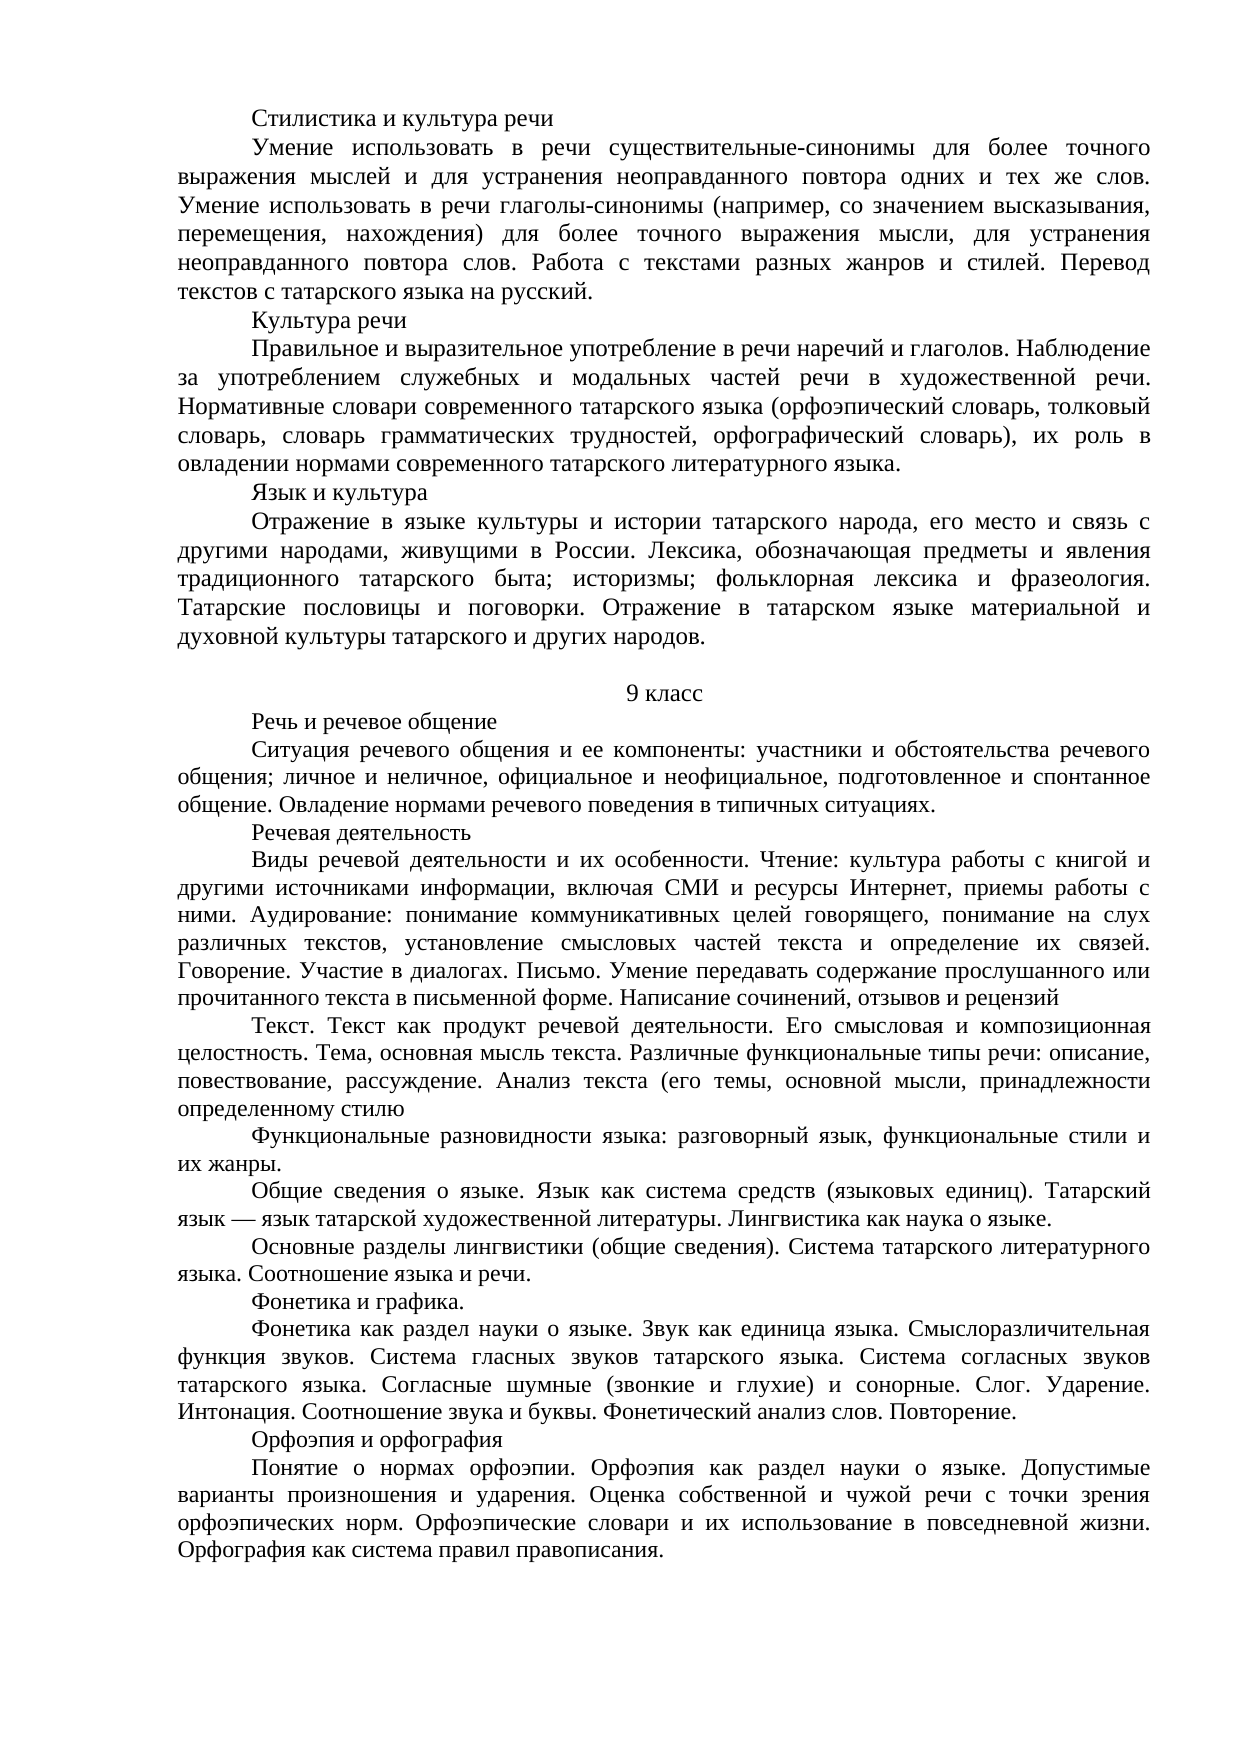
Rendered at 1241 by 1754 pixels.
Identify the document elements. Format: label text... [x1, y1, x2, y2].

text Фонетика и графика. [177, 1287, 1152, 1314]
text Речевая деятельность [177, 818, 1152, 845]
text Фонетика как раздел науки о языке. Звук как единица языка. Смыслоразличительная функция звуков. Система гласных звуков татарского языка. Система согласных звуков татарского языка. Согласные шумные (звонкие и глухие) и сонорные. Слог. Ударение. Интонация. Соотношение звука и буквы. Фонетический анализ слов. Повторение. [177, 1314, 1152, 1425]
text Орфоэпия и орфография [177, 1425, 1152, 1452]
text Отражение в языке культуры и истории татарского народа, его место и связь с другими народами, живущими в России. Лексика, обозначающая предметы и явления традиционного татарского быта; историзмы; фольклорная лексика и фразеология. Татарские пословицы и поговорки. Отражение в татарском языке материальной и духовной культуры татарского и других народов. [177, 506, 1152, 650]
text Стилистика и культура речи [177, 103, 1152, 132]
text Общие сведения о языке. Язык как система средств (языковых единиц). Татарский язык — язык татарской художественной литературы. Лингвистика как наука о языке. [177, 1176, 1152, 1232]
text Виды речевой деятельности и их особенности. Чтение: культура работы с книгой и другими источниками информации, включая СМИ и ресурсы Интернет, приемы работы с ними. Аудирование: понимание коммуникативных целей говорящего, понимание на слух различных текстов, установление смысловых частей текста и определение их связей. Говорение. Участие в диалогах. Письмо. Умение передавать содержание прослушанного или прочитанного текста в письменной форме. Написание сочинений, отзывов и рецензий [177, 845, 1152, 1011]
text Язык и культура [177, 477, 1152, 506]
text Текст. Текст как продукт речевой деятельности. Его смысловая и композиционная целостность. Тема, основная мысль текста. Различные функциональные типы речи: описание, повествование, рассуждение. Анализ текста (его темы, основной мысли, принадлежности определенному стилю [177, 1011, 1152, 1121]
text Ситуация речевого общения и ее компоненты: участники и обстоятельства речевого общения; личное и неличное, официальное и неофициальное, подготовленное и спонтанное общение. Овладение нормами речевого поведения в типичных ситуациях. [177, 735, 1152, 818]
text Понятие о нормах орфоэпии. Орфоэпия как раздел науки о языке. Допустимые варианты произношения и ударения. Оценка собственной и чужой речи с точки зрения орфоэпических норм. Орфоэпические словари и их использование в повседневной жизни. Орфография как система правил правописания. [177, 1452, 1152, 1563]
text Правильное и выразительное употребление в речи наречий и глаголов. Наблюдение за употреблением служебных и модальных частей речи в художественной речи. Нормативные словари современного татарского языка (орфоэпический словарь, толковый словарь, словарь грамматических трудностей, орфографический словарь), их роль в овладении нормами современного татарского литературного языка. [177, 333, 1152, 477]
text 9 класс [177, 678, 1152, 707]
text Функциональные разновидности языка: разговорный язык, функциональные стили и их жанры. [177, 1121, 1152, 1176]
text Культура речи [177, 305, 1152, 333]
text Основные разделы лингвистики (общие сведения). Система татарского литературного языка. Соотношение языка и речи. [177, 1232, 1152, 1287]
text Умение использовать в речи существительные-синонимы для более точного выражения мыслей и для устранения неоправданного повтора одних и тех же слов. Умение использовать в речи глаголы-синонимы (например, со значением высказывания, перемещения, нахождения) для более точного выражения мысли, для устранения неоправданного повтора слов. Работа с текстами разных жанров и стилей. Перевод текстов с татарского языка на русский. [177, 132, 1152, 305]
text Речь и речевое общение [177, 707, 1152, 735]
